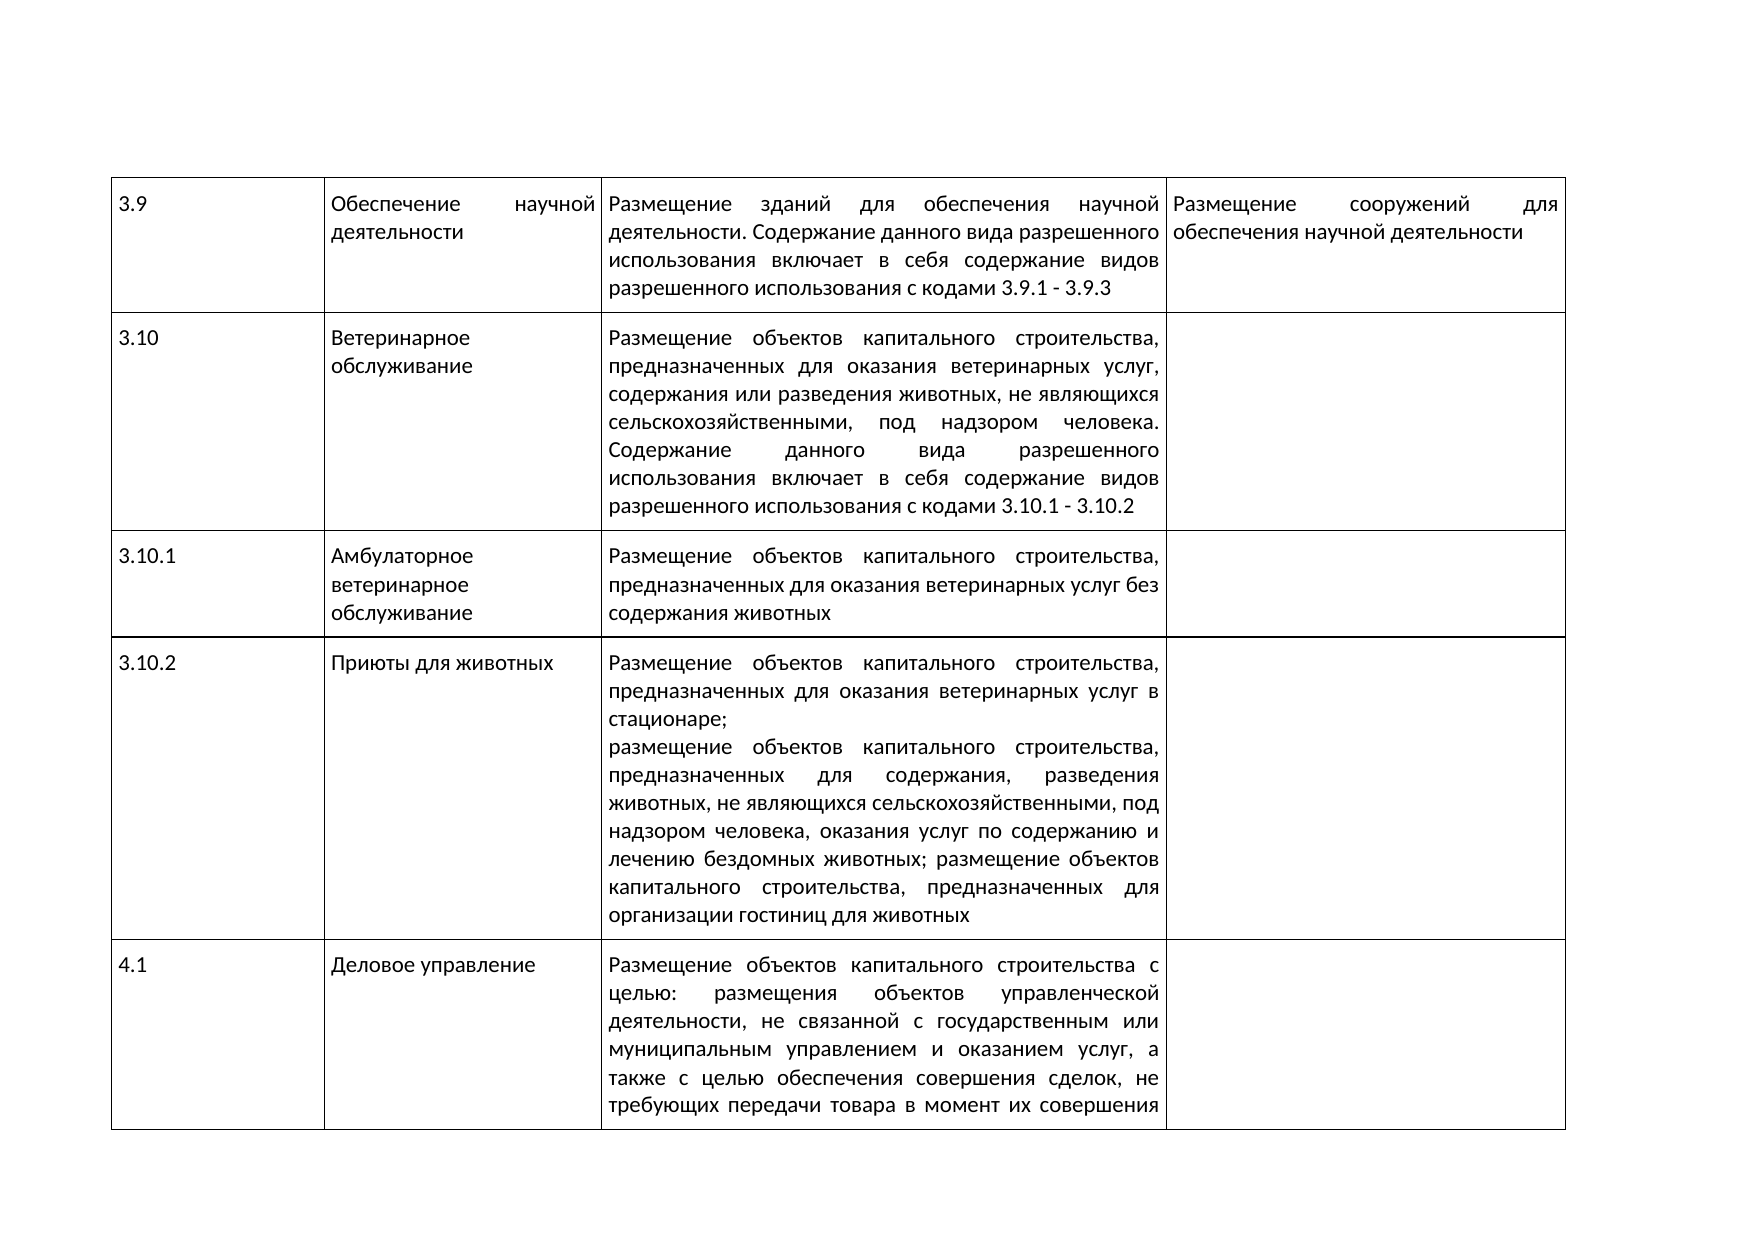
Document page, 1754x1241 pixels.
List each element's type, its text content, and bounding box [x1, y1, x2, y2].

table_cell 3.10.1 [112, 531, 324, 636]
table_cell Размещение сооружений для обеспечения научной деятельности [1167, 178, 1565, 312]
table_cell 3.9 [112, 178, 324, 312]
table_cell Деловое управление [325, 940, 601, 1129]
table_cell Размещение объектов капитального строительства, предназначенных для оказания ветеринарных услуг в стационаре; размещение объектов капитального строительства, предназначенных для содержания, разведения животных, не являющихся сельскохозяйственными, под надзором человека, оказания услуг по содержанию и лечению бездомных животных; размещение объектов капитального строительства, предназначенных для организации гостиниц для животных [602, 638, 1166, 939]
table_cell Размещение объектов капитального строительства, предназначенных для оказания ветеринарных услуг, содержания или разведения животных, не являющихся сельскохозяйственными, под надзором человека. Содержание данного вида разрешенного использования включает в себя содержание видов разрешенного использования с кодами 3.10.1 - 3.10.2 [602, 313, 1166, 530]
table_cell [1167, 531, 1565, 636]
table_cell 3.10 [112, 313, 324, 530]
table_cell [1167, 638, 1565, 939]
table_cell Размещение объектов капитального строительства, предназначенных для оказания ветеринарных услуг без содержания животных [602, 531, 1166, 636]
table_cell 3.10.2 [112, 638, 324, 939]
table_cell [602, 940, 1166, 1129]
table_cell Размещение зданий для обеспечения научной деятельности. Содержание данного вида разрешенного использования включает в себя содержание видов разрешенного использования с кодами 3.9.1 - 3.9.3 [602, 178, 1166, 312]
table_cell 4.1 [112, 940, 324, 1129]
table_cell [1167, 313, 1565, 530]
table_cell Обеспечение научной деятельности [325, 178, 601, 312]
table_cell Ветеринарное обслуживание [325, 313, 601, 530]
table_cell Амбулаторное ветеринарное обслуживание [325, 531, 601, 636]
table_cell [1167, 940, 1565, 1129]
table_cell Приюты для животных [325, 638, 601, 939]
